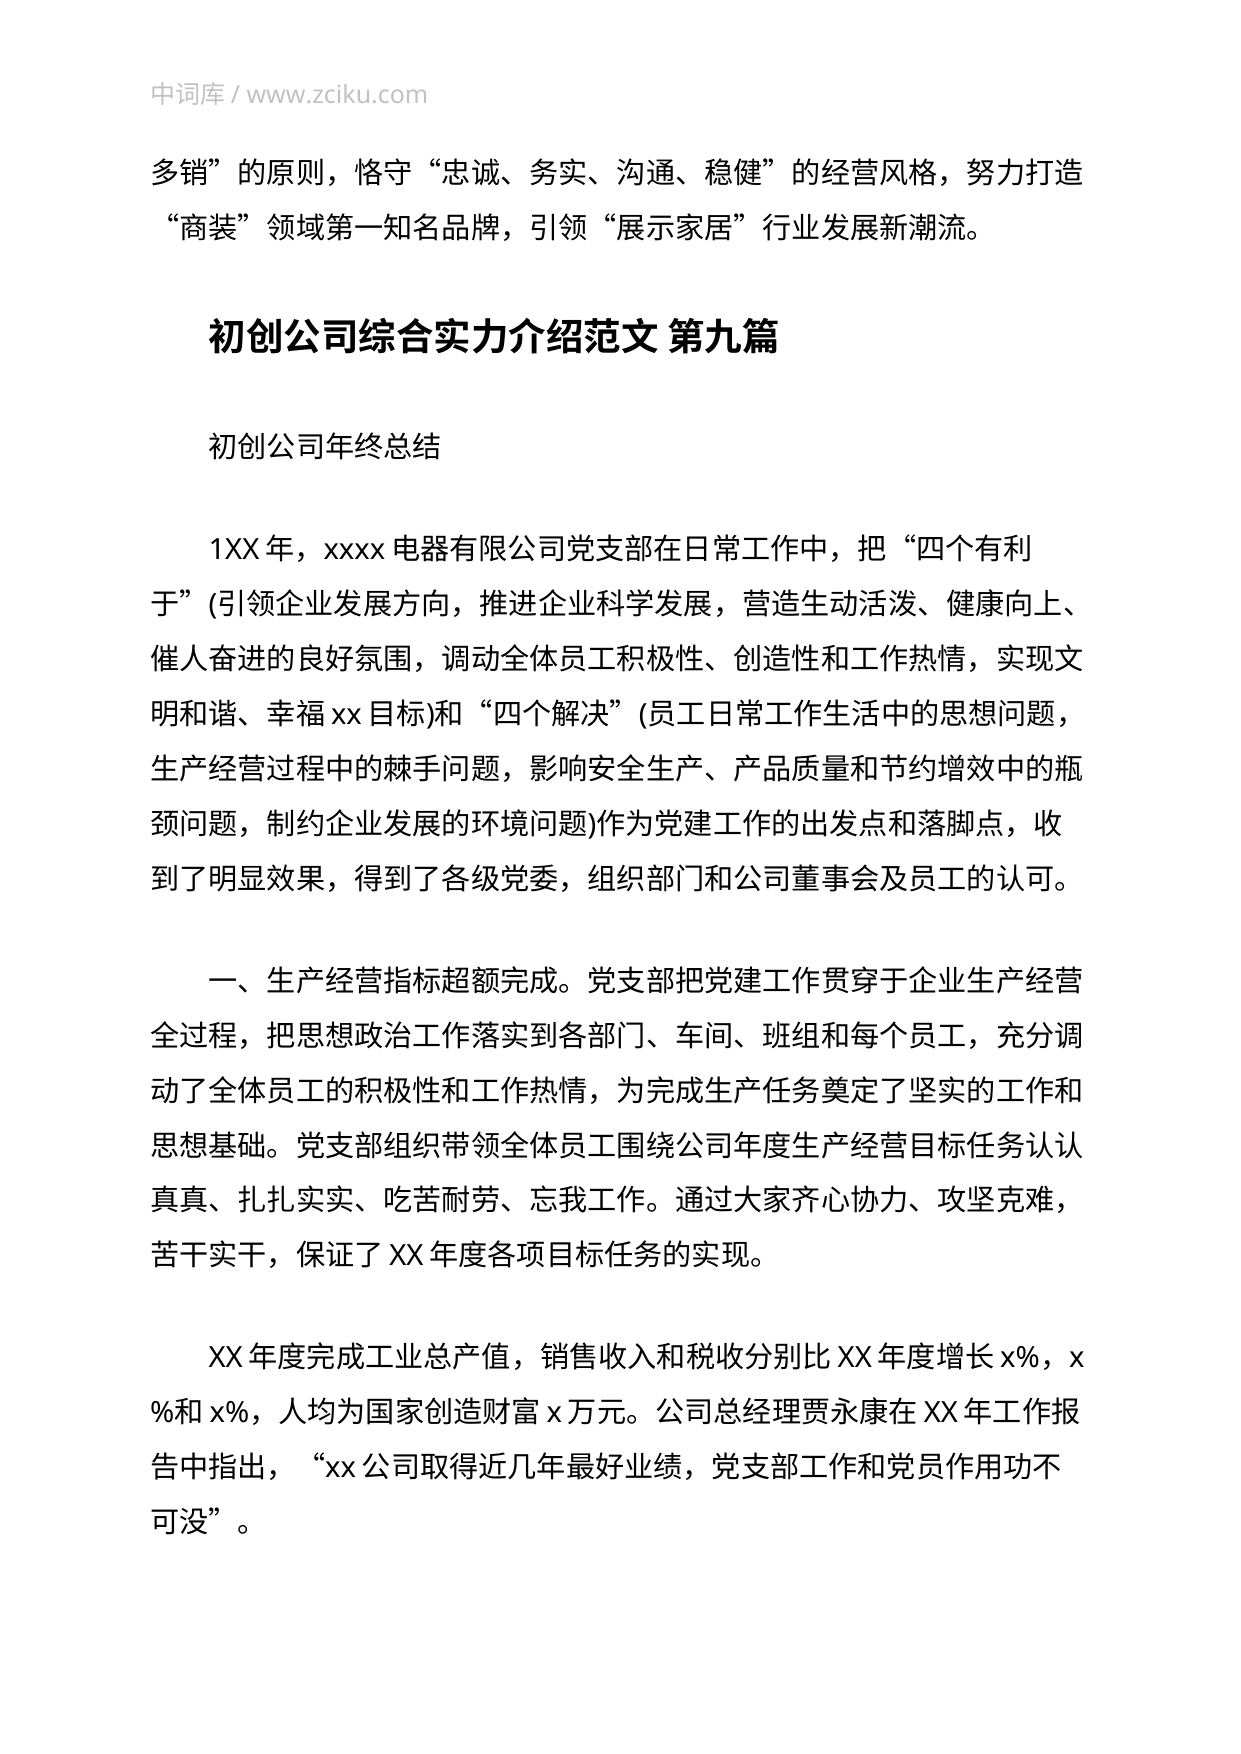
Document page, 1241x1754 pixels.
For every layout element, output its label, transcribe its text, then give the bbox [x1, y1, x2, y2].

text 一、生产经营指标超额完成。党支部把党建工作贯穿于企业生产经营全过程，把思想政治工作落实到各部门、车间、班组和每个员工，充分调动了全体员工的积极性和工作热情，为完成生产任务奠定了坚实的工作和思想基础。党支部组织带领全体员工围绕公司年度生产经营目标任务认认真真、扎扎实实、吃苦耐劳、忘我工作。通过大家齐心协力、攻坚克难，苦干实干，保证了XX年度各项目标任务的实现。 [150, 957, 1090, 1274]
text 初创公司年终总结 [150, 424, 1090, 466]
text XX年度完成工业总产值，销售收入和税收分别比XX年度增长x%，x%和x%，人均为国家创造财富x万元。公司总经理贾永康在XX年工作报告中指出，“xx公司取得近几年最好业绩，党支部工作和党员作用功不可没”。 [150, 1334, 1090, 1541]
text 初创公司综合实力介绍范文 第九篇 [150, 307, 1090, 361]
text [150, 150, 1090, 247]
text 1XX年，xxxx电器有限公司党支部在日常工作中，把“四个有利于”(引领企业发展方向，推进企业科学发展，营造生动活泼、健康向上、催人奋进的良好氛围，调动全体员工积极性、创造性和工作热情，实现文明和谐、幸福xx目标)和“四个解决”(员工日常工作生活中的思想问题，生产经营过程中的棘手问题，影响安全生产、产品质量和节约增效中的瓶颈问题，制约企业发展的环境问题)作为党建工作的出发点和落脚点，收到了明显效果，得到了各级党委，组织部门和公司董事会及员工的认可。 [150, 526, 1090, 898]
